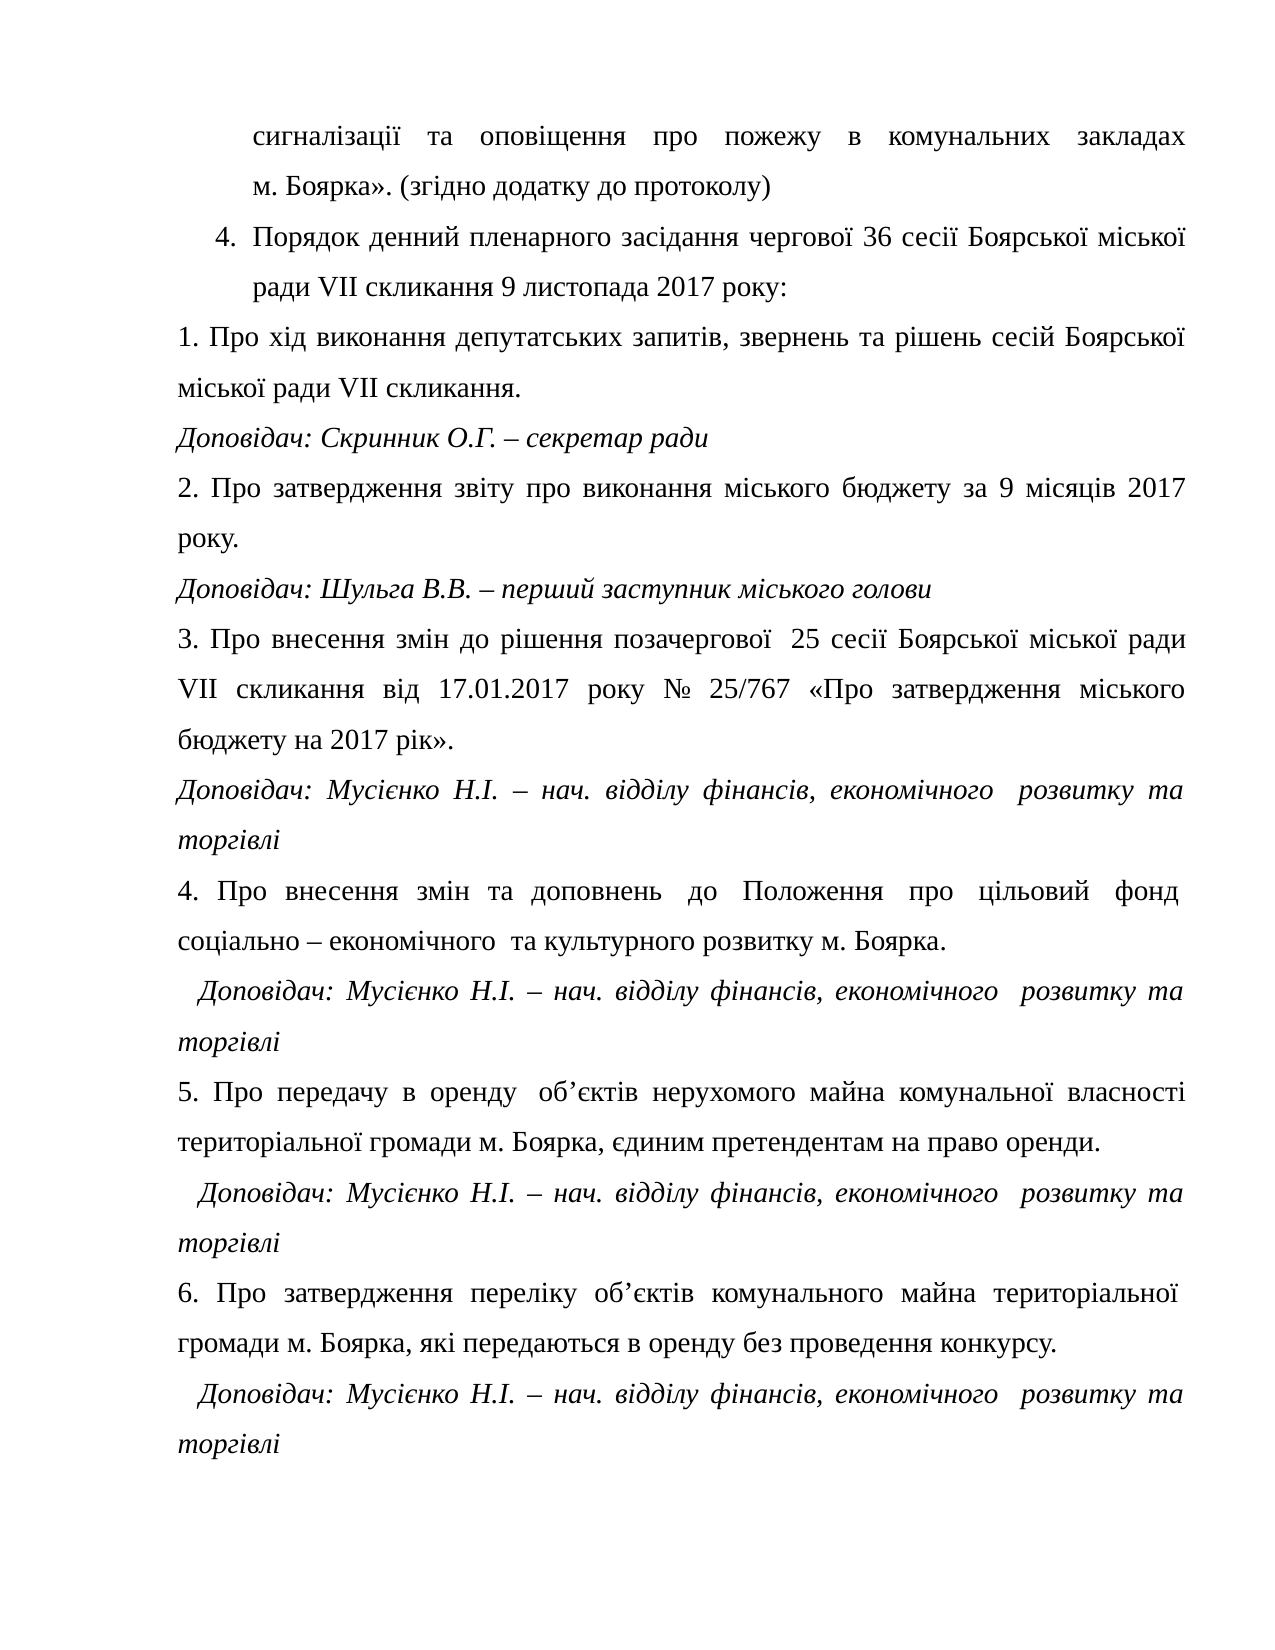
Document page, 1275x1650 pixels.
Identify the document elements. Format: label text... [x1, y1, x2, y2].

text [177, 1376, 1186, 1460]
text 1. Про хід виконання депутатських запитів, звернень та рішень сесій Боярської міської ради VІІ скликання. [177, 319, 1186, 403]
text Доповідач: Шульга В.В. – перший заступник міського голови [177, 571, 1186, 604]
text Доповідач: Скринник О.Г. – секретар ради [177, 420, 1186, 453]
text 3. Про внесення змін до рішення позачергової 25 сесії Боярської міської ради VIІ скликання від 17.01.2017 року № 25/767 «Про затвердження міського бюджету на 2017 рік». [177, 621, 1186, 755]
text 4. Про внесення змін та доповнень до Положення про цільовий фонд соціально – економічного та культурного розвитку м. Боярка. [177, 873, 1186, 957]
text 2. Про затвердження звіту про виконання міського бюджету за 9 місяців 2017 року. [177, 470, 1186, 554]
text 6. Про затвердження переліку об’єктів комунального майна територіальної громади м. Боярка, які передаються в оренду без проведення конкурсу. [177, 1275, 1186, 1359]
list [215, 118, 1186, 202]
text Доповідач: Мусієнко Н.І. – нач. відділу фінансів, економічного розвитку та торгівлі [177, 1175, 1186, 1258]
text Доповідач: Мусієнко Н.І. – нач. відділу фінансів, економічного розвитку та торгівлі [177, 772, 1186, 856]
text 5. Про передачу в оренду об’єктів нерухомого майна комунальної власності територіальної громади м. Боярка, єдиним претендентам на право оренди. [177, 1074, 1186, 1158]
text Доповідач: Мусієнко Н.І. – нач. відділу фінансів, економічного розвитку та торгівлі [177, 973, 1186, 1057]
list Порядок денний пленарного засідання чергової 36 сесії Боярської міської ради VІІ скликання 9 листопада 2017 року: [215, 219, 1186, 303]
